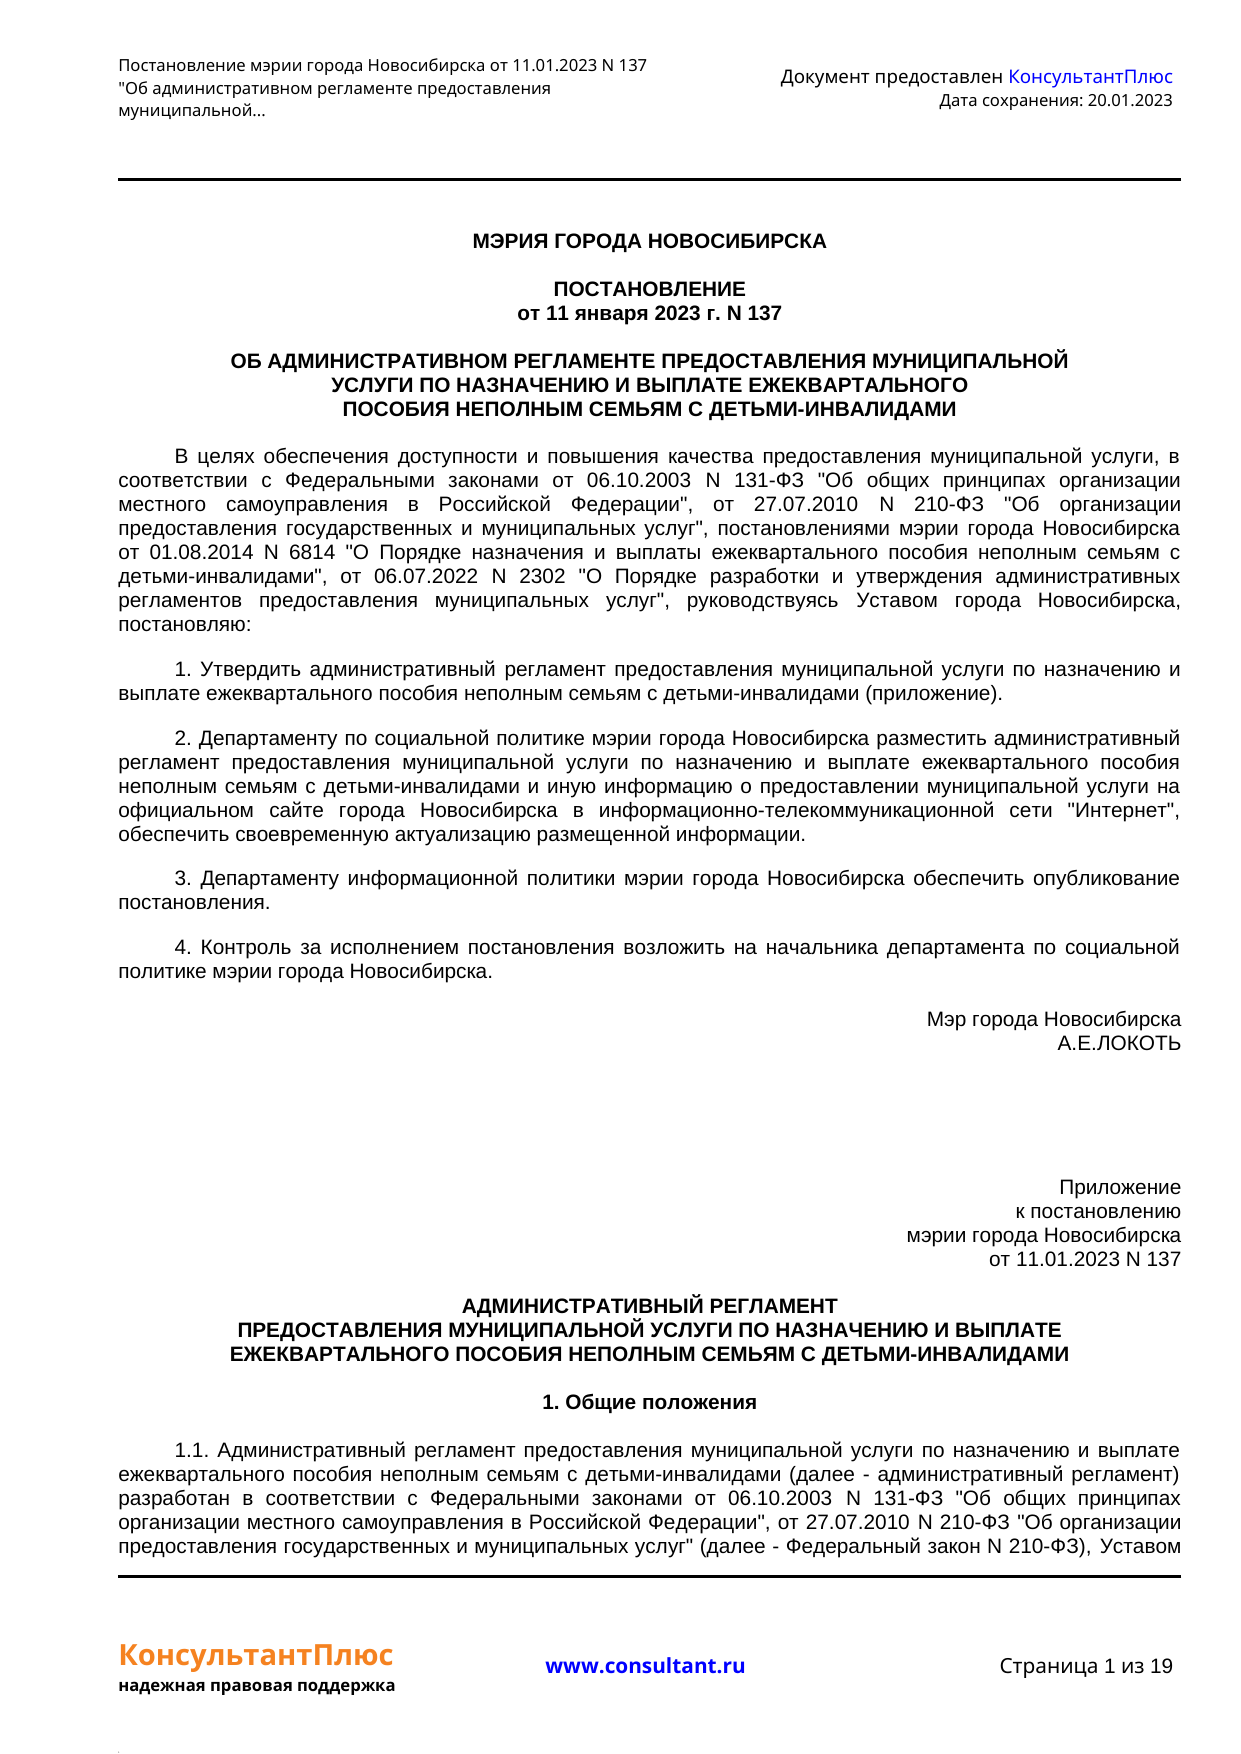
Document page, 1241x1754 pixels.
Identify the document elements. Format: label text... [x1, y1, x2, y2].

text к постановлению [118, 1198, 1181, 1222]
text 4. Контроль за исполнением постановления возложить на начальника департамента по социальной политике мэрии города Новосибирска. [118, 935, 1181, 983]
title ЕЖЕКВАРТАЛЬНОГО ПОСОБИЯ НЕПОЛНЫМ СЕМЬЯМ С ДЕТЬМИ-ИНВАЛИДАМИ [118, 1342, 1181, 1366]
text мэрии города Новосибирска [118, 1222, 1181, 1246]
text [118, 1438, 1181, 1558]
text 3. Департаменту информационной политики мэрии города Новосибирска обеспечить опубликование постановления. [118, 866, 1181, 914]
text 1. Утвердить административный регламент предоставления муниципальной услуги по назначению и выплате ежеквартального пособия неполным семьям с детьми-инвалидами (приложение). [118, 657, 1181, 705]
text А.Е.ЛОКОТЬ [118, 1031, 1181, 1055]
title АДМИНИСТРАТИВНЫЙ РЕГЛАМЕНТ [118, 1294, 1181, 1318]
title ПОСТАНОВЛЕНИЕ [118, 277, 1181, 301]
text от 11.01.2023 N 137 [118, 1246, 1181, 1270]
title ПОСОБИЯ НЕПОЛНЫМ СЕМЬЯМ С ДЕТЬМИ-ИНВАЛИДАМИ [118, 396, 1181, 420]
title от 11 января 2023 г. N 137 [118, 301, 1181, 324]
text В целях обеспечения доступности и повышения качества предоставления муниципальной услуги, в соответствии с Федеральными законами от 06.10.2003 N 131-ФЗ "Об общих принципах организации местного самоуправления в Российской Федерации", от 27.07.2010 N 210-ФЗ "Об организации предоставления государственных и муниципальных услуг", постановлениями мэрии города Новосибирска от 01.08.2014 N 6814 "О Порядке назначения и выплаты ежеквартального пособия неполным семьям с детьми-инвалидами", от 06.07.2022 N 2302 "О Порядке разработки и утверждения административных регламентов предоставления муниципальных услуг", руководствуясь Уставом города Новосибирска, постановляю: [118, 444, 1181, 636]
title УСЛУГИ ПО НАЗНАЧЕНИЮ И ВЫПЛАТЕ ЕЖЕКВАРТАЛЬНОГО [118, 372, 1181, 396]
text 2. Департаменту по социальной политике мэрии города Новосибирска разместить административный регламент предоставления муниципальной услуги по назначению и выплате ежеквартального пособия неполным семьям с детьми-инвалидами и иную информацию о предоставлении муниципальной услуги на официальном сайте города Новосибирска в информационно-телекоммуникационной сети "Интернет", обеспечить своевременную актуализацию размещенной информации. [118, 726, 1181, 845]
text Приложение [118, 1174, 1181, 1198]
text Мэр города Новосибирска [118, 1007, 1181, 1031]
title ПРЕДОСТАВЛЕНИЯ МУНИЦИПАЛЬНОЙ УСЛУГИ ПО НАЗНАЧЕНИЮ И ВЫПЛАТЕ [118, 1318, 1181, 1342]
title 1. Общие положения [118, 1390, 1181, 1414]
title ОБ АДМИНИСТРАТИВНОМ РЕГЛАМЕНТЕ ПРЕДОСТАВЛЕНИЯ МУНИЦИПАЛЬНОЙ [118, 348, 1181, 372]
title МЭРИЯ ГОРОДА НОВОСИБИРСКА [118, 229, 1181, 253]
